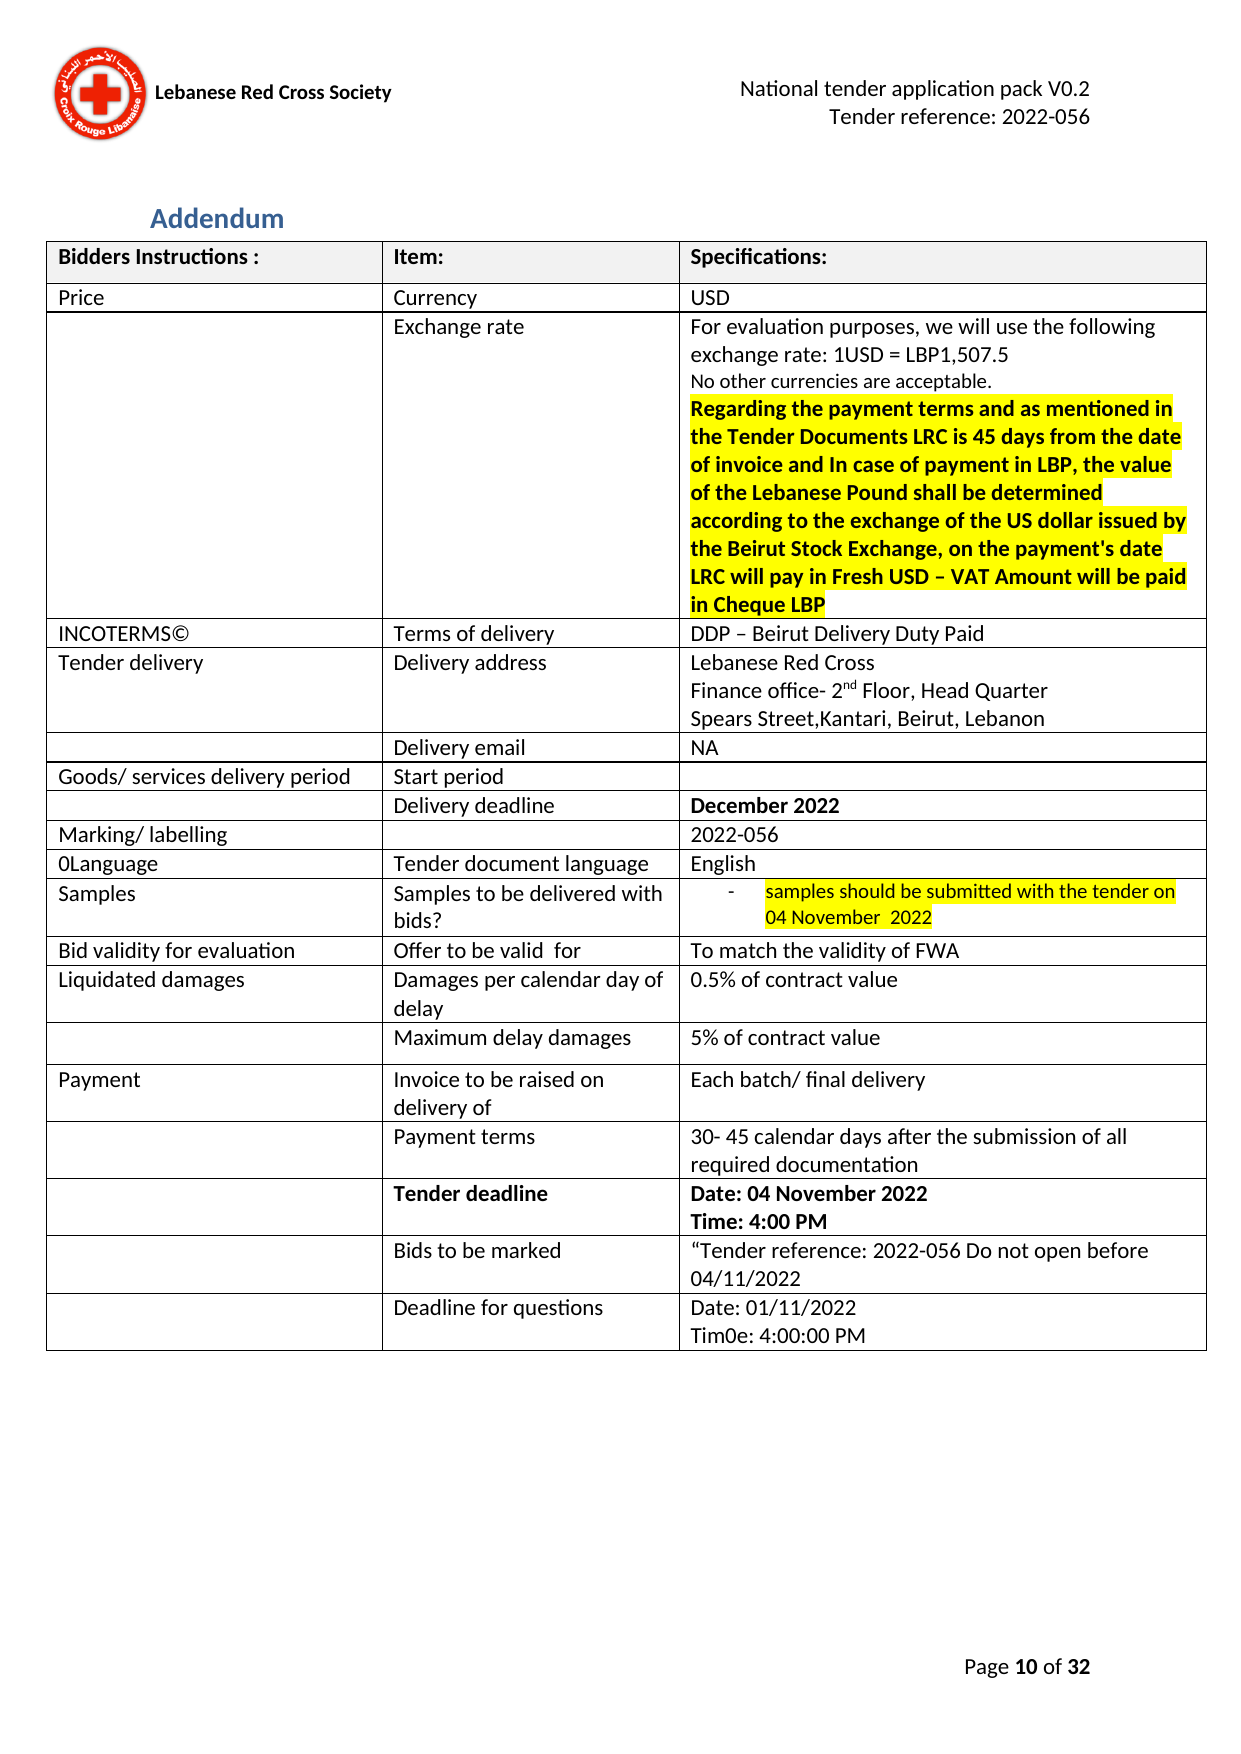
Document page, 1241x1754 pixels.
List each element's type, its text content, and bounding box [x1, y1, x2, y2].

picture [43, 39, 156, 148]
table_cell Tender delivery [47, 648, 382, 732]
table_cell 2022-056 [680, 821, 1206, 848]
table_cell Tender deadline [383, 1179, 679, 1235]
table_cell 0.5% of contract value [680, 966, 1206, 1022]
table_cell Tender document language [383, 850, 679, 878]
table_cell Deadline for questions [383, 1294, 679, 1349]
table_header Specifications: [680, 242, 1206, 282]
table_cell INCOTERMS© [47, 619, 382, 647]
table_cell Delivery deadline [383, 791, 679, 819]
table_cell [47, 791, 382, 819]
table_cell Payment terms [383, 1122, 679, 1178]
table_cell Price [47, 284, 382, 311]
table_cell “Tender reference: 2022-056 Do not open before 04/11/2022 [680, 1236, 1206, 1292]
table_cell [680, 763, 1206, 790]
table_cell Samples to be delivered with bids? [383, 879, 679, 936]
table_cell To match the validity of FWA [680, 937, 1206, 964]
table_cell [47, 1122, 382, 1178]
table_cell [383, 821, 679, 848]
table_cell Bids to be marked [383, 1236, 679, 1292]
subtitle Addendum [150, 200, 1090, 236]
table_cell Lebanese Red Cross Finance office- 2nd Floor, Head Quarter Spears Street,Kantari, Beirut, Lebanon [680, 648, 1206, 732]
table_cell Bid validity for evaluation [47, 937, 382, 964]
table_cell [47, 733, 382, 761]
table_cell [47, 313, 382, 618]
table_header Item: [383, 242, 679, 282]
table_cell For evaluation purposes, we will use the following exchange rate: 1USD = LBP1,507.5 No other currencies are acceptable. Regarding the payment terms and as mentioned in the Tender Documents LRC is 45 days from the date of invoice and In case of payment in LBP, the value of the Lebanese Pound shall be determined according to the exchange of the US dollar issued by the Beirut Stock Exchange, on the payment's date LRC will pay in Fresh USD – VAT Amount will be paid in Cheque LBP [680, 313, 1206, 618]
table_header Bidders Instructions : [47, 242, 382, 282]
table_cell Terms of delivery [383, 619, 679, 647]
table_cell Liquidated damages [47, 966, 382, 1022]
table_cell 5% of contract value [680, 1023, 1206, 1064]
table_cell Start period [383, 763, 679, 790]
table_cell USD [680, 284, 1206, 311]
table_cell Goods/ services delivery period [47, 763, 382, 790]
table_cell Samples [47, 879, 382, 936]
table_cell Maximum delay damages [383, 1023, 679, 1064]
table_cell samples should be submitted with the tender on 04 November 2022 [680, 879, 1206, 936]
table_cell Marking/ labelling [47, 821, 382, 848]
table_cell English [680, 850, 1206, 878]
table_cell [47, 1294, 382, 1349]
table_cell Exchange rate [383, 313, 679, 618]
table_cell Date: 04 November 2022 Time: 4:00 PM [680, 1179, 1206, 1235]
table_cell [47, 1236, 382, 1292]
table_cell DDP – Beirut Delivery Duty Paid [680, 619, 1206, 647]
table_cell Invoice to be raised on delivery of [383, 1065, 679, 1121]
table_cell December 2022 [680, 791, 1206, 819]
table_cell Date: 01/11/2022 Tim0e: 4:00:00 PM [680, 1294, 1206, 1349]
table_cell Delivery address [383, 648, 679, 732]
table_cell Damages per calendar day of delay [383, 966, 679, 1022]
table_cell Offer to be valid for [383, 937, 679, 964]
table_cell [47, 1023, 382, 1064]
table_cell Each batch/ final delivery [680, 1065, 1206, 1121]
table_cell Currency [383, 284, 679, 311]
table_cell 30- 45 calendar days after the submission of all required documentation [680, 1122, 1206, 1178]
table_cell Delivery email [383, 733, 679, 761]
table_cell Payment [47, 1065, 382, 1121]
table_cell 0Language [47, 850, 382, 878]
table_cell NA [680, 733, 1206, 761]
table_cell [47, 1179, 382, 1235]
